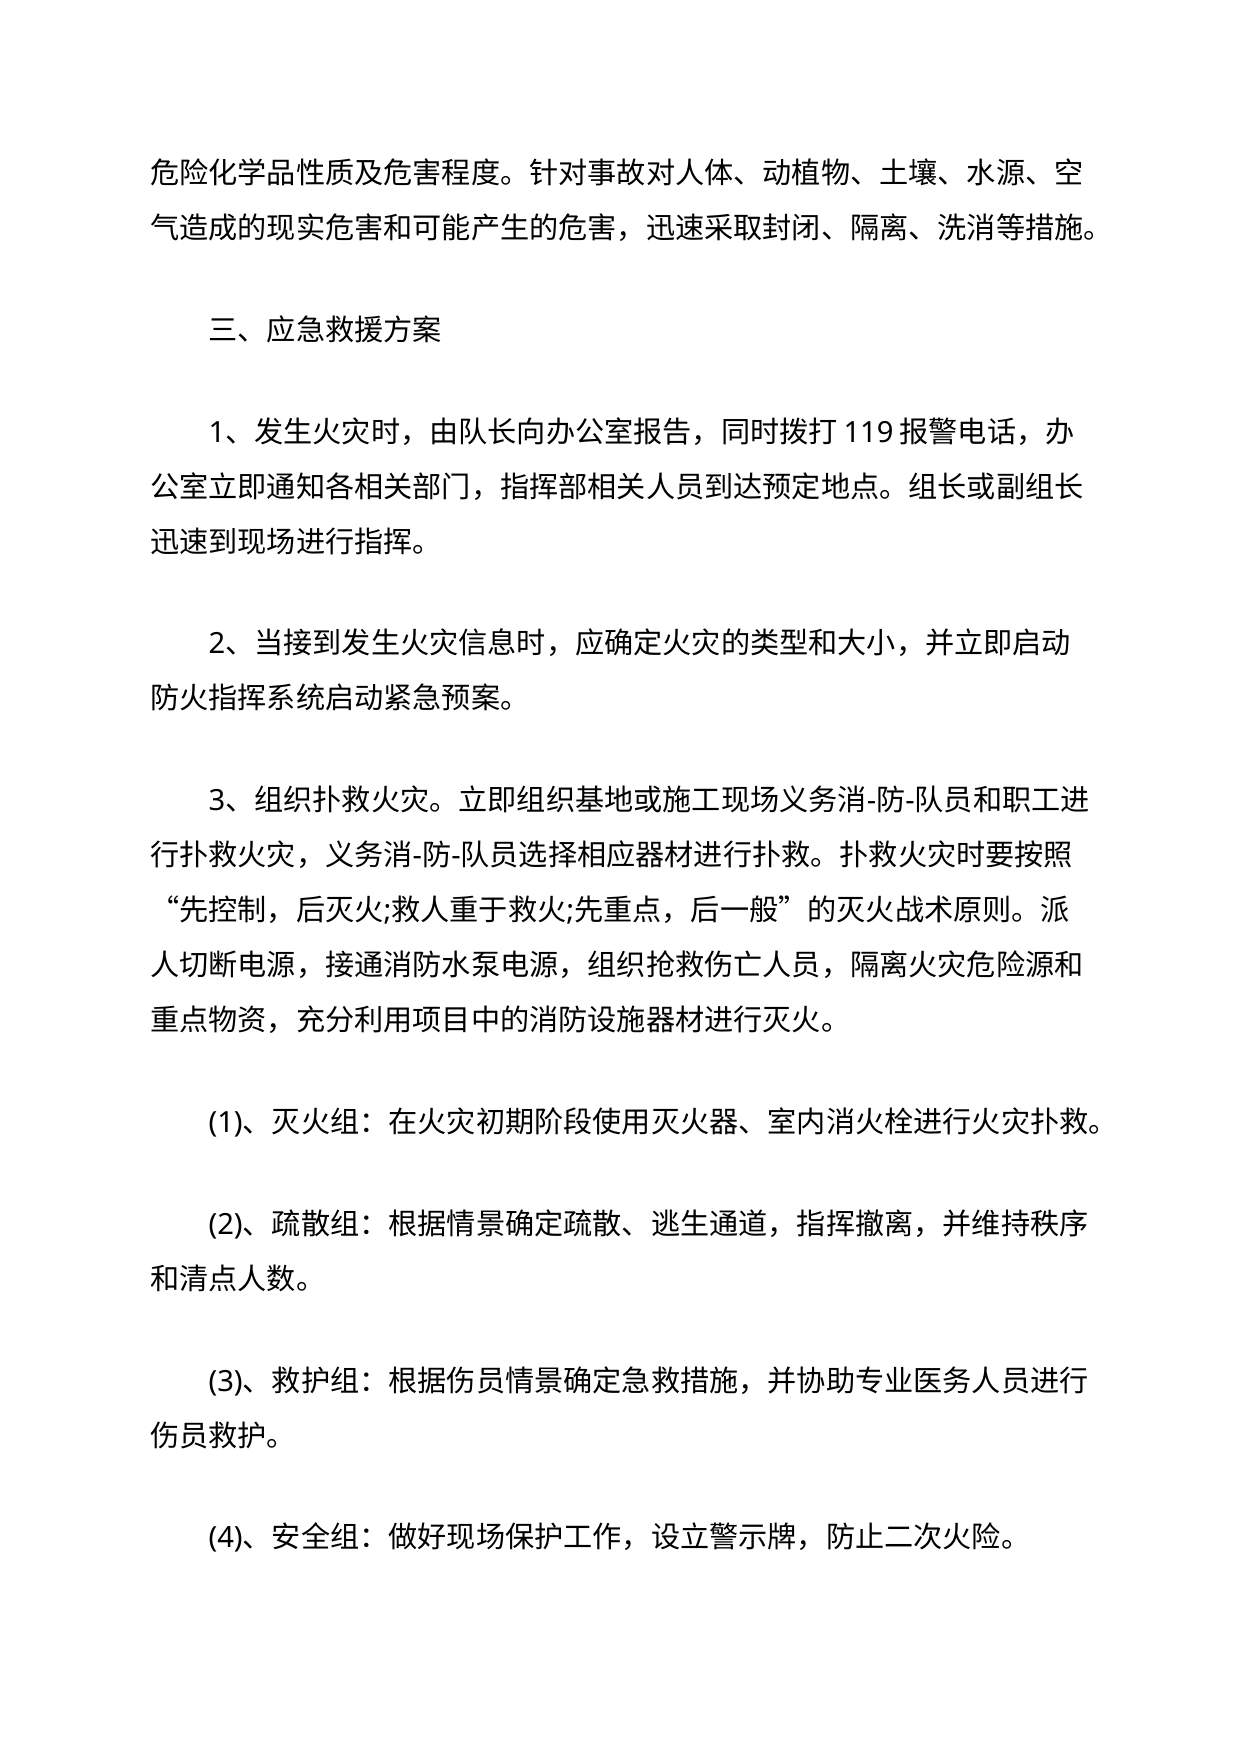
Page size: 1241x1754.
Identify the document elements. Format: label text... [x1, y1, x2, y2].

text 2、当接到发生火灾信息时，应确定火灾的类型和大小，并立即启动防火指挥系统启动紧急预案。 [150, 620, 1090, 717]
text (3)、救护组：根据伤员情景确定急救措施，并协助专业医务人员进行伤员救护。 [150, 1357, 1090, 1454]
text 三、应急救援方案 [150, 307, 1090, 349]
text (2)、疏散组：根据情景确定疏散、逃生通道，指挥撤离，并维持秩序和清点人数。 [150, 1201, 1090, 1298]
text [150, 150, 1090, 247]
text (1)、灭火组：在火灾初期阶段使用灭火器、室内消火栓进行火灾扑救。 [150, 1098, 1090, 1141]
text (4)、安全组：做好现场保护工作，设立警示牌，防止二次火险。 [150, 1514, 1090, 1556]
text 1、发生火灾时，由队长向办公室报告，同时拨打119报警电话，办公室立即通知各相关部门，指挥部相关人员到达预定地点。组长或副组长迅速到现场进行指挥。 [150, 408, 1090, 561]
text 3、组织扑救火灾。立即组织基地或施工现场义务消-防-队员和职工进行扑救火灾，义务消-防-队员选择相应器材进行扑救。扑救火灾时要按照“先控制，后灭火;救人重于救火;先重点，后一般”的灭火战术原则。派人切断电源，接通消防水泵电源，组织抢救伤亡人员，隔离火灾危险源和重点物资，充分利用项目中的消防设施器材进行灭火。 [150, 777, 1090, 1039]
